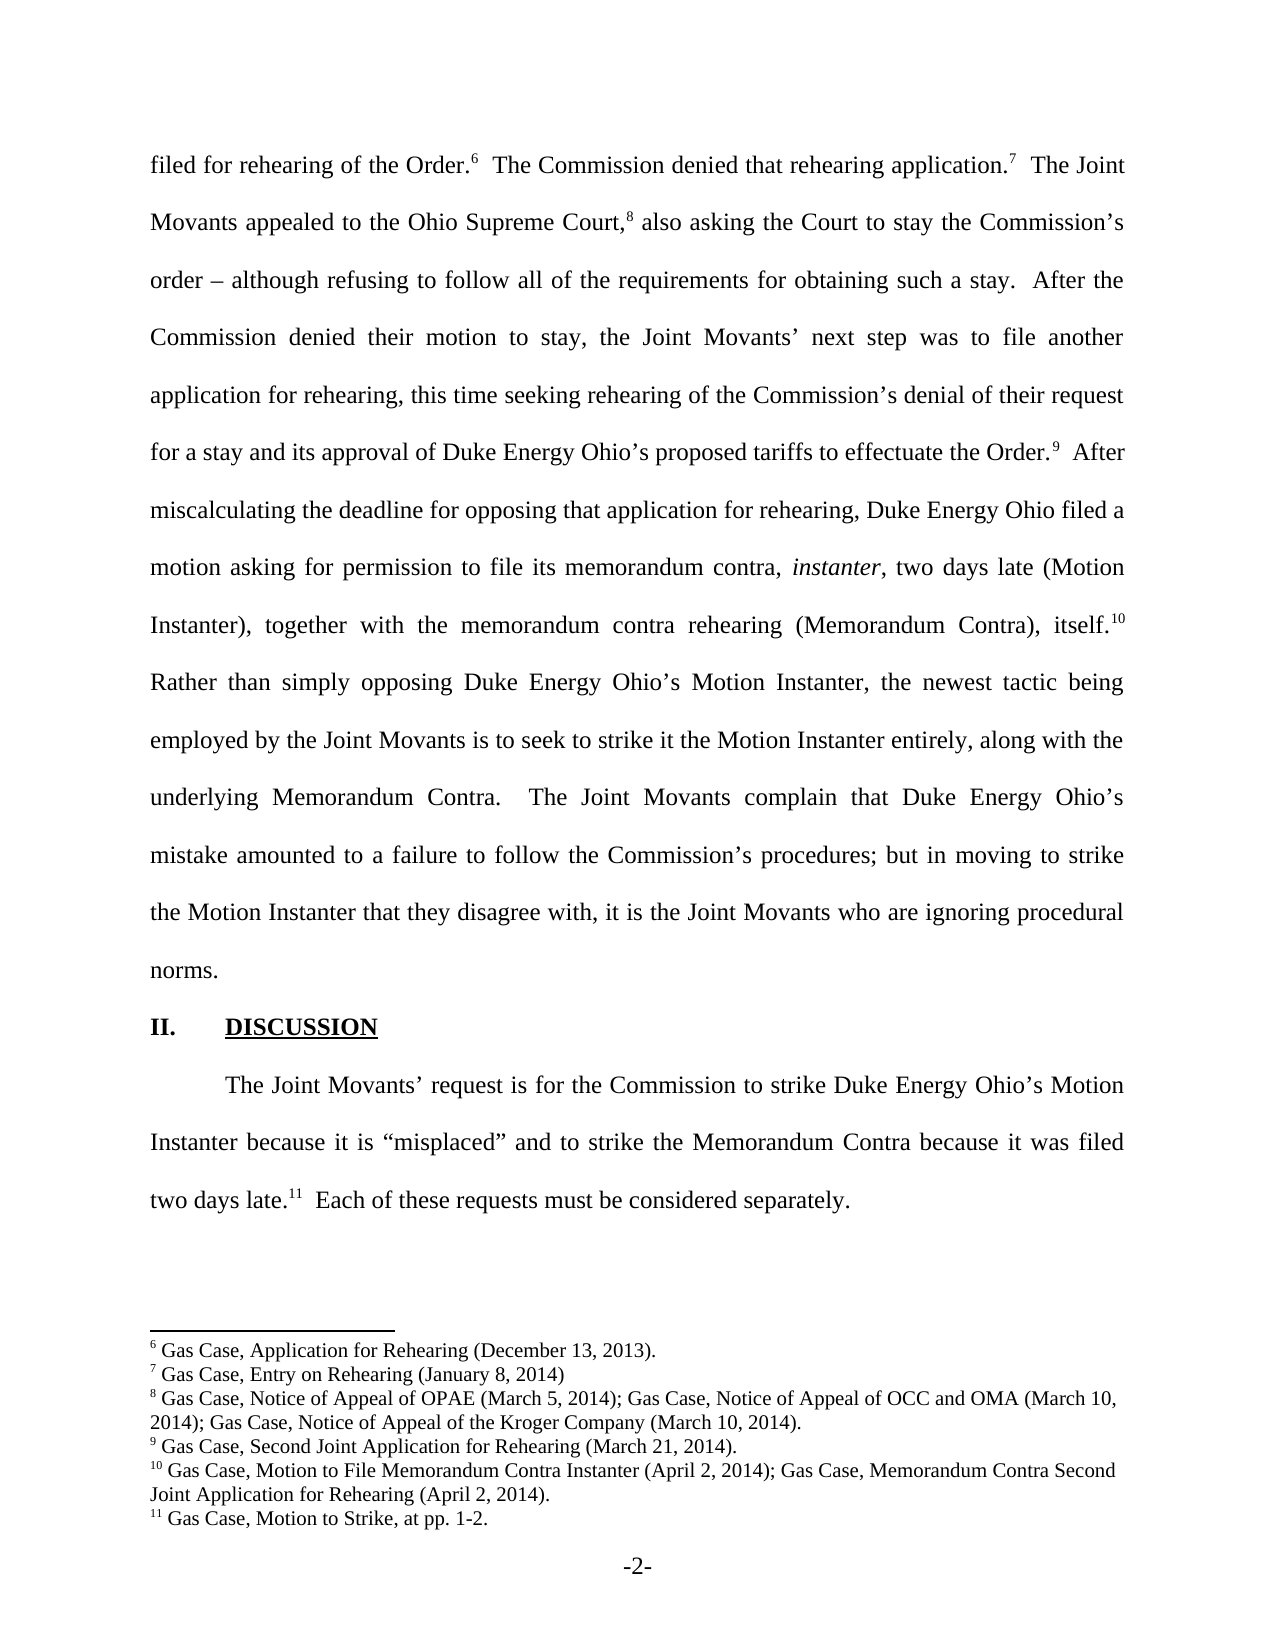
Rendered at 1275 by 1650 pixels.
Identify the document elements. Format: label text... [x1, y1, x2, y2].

text II. DISCUSSION [150, 1012, 1125, 1041]
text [150, 150, 1125, 984]
text The Joint Movants’ request is for the Commission to strike Duke Energy Ohio’s Motion Instanter because it is “misplaced” and to strike the Memorandum Contra because it was filed two days late. Each of these requests must be considered separately. [150, 1070, 1125, 1214]
